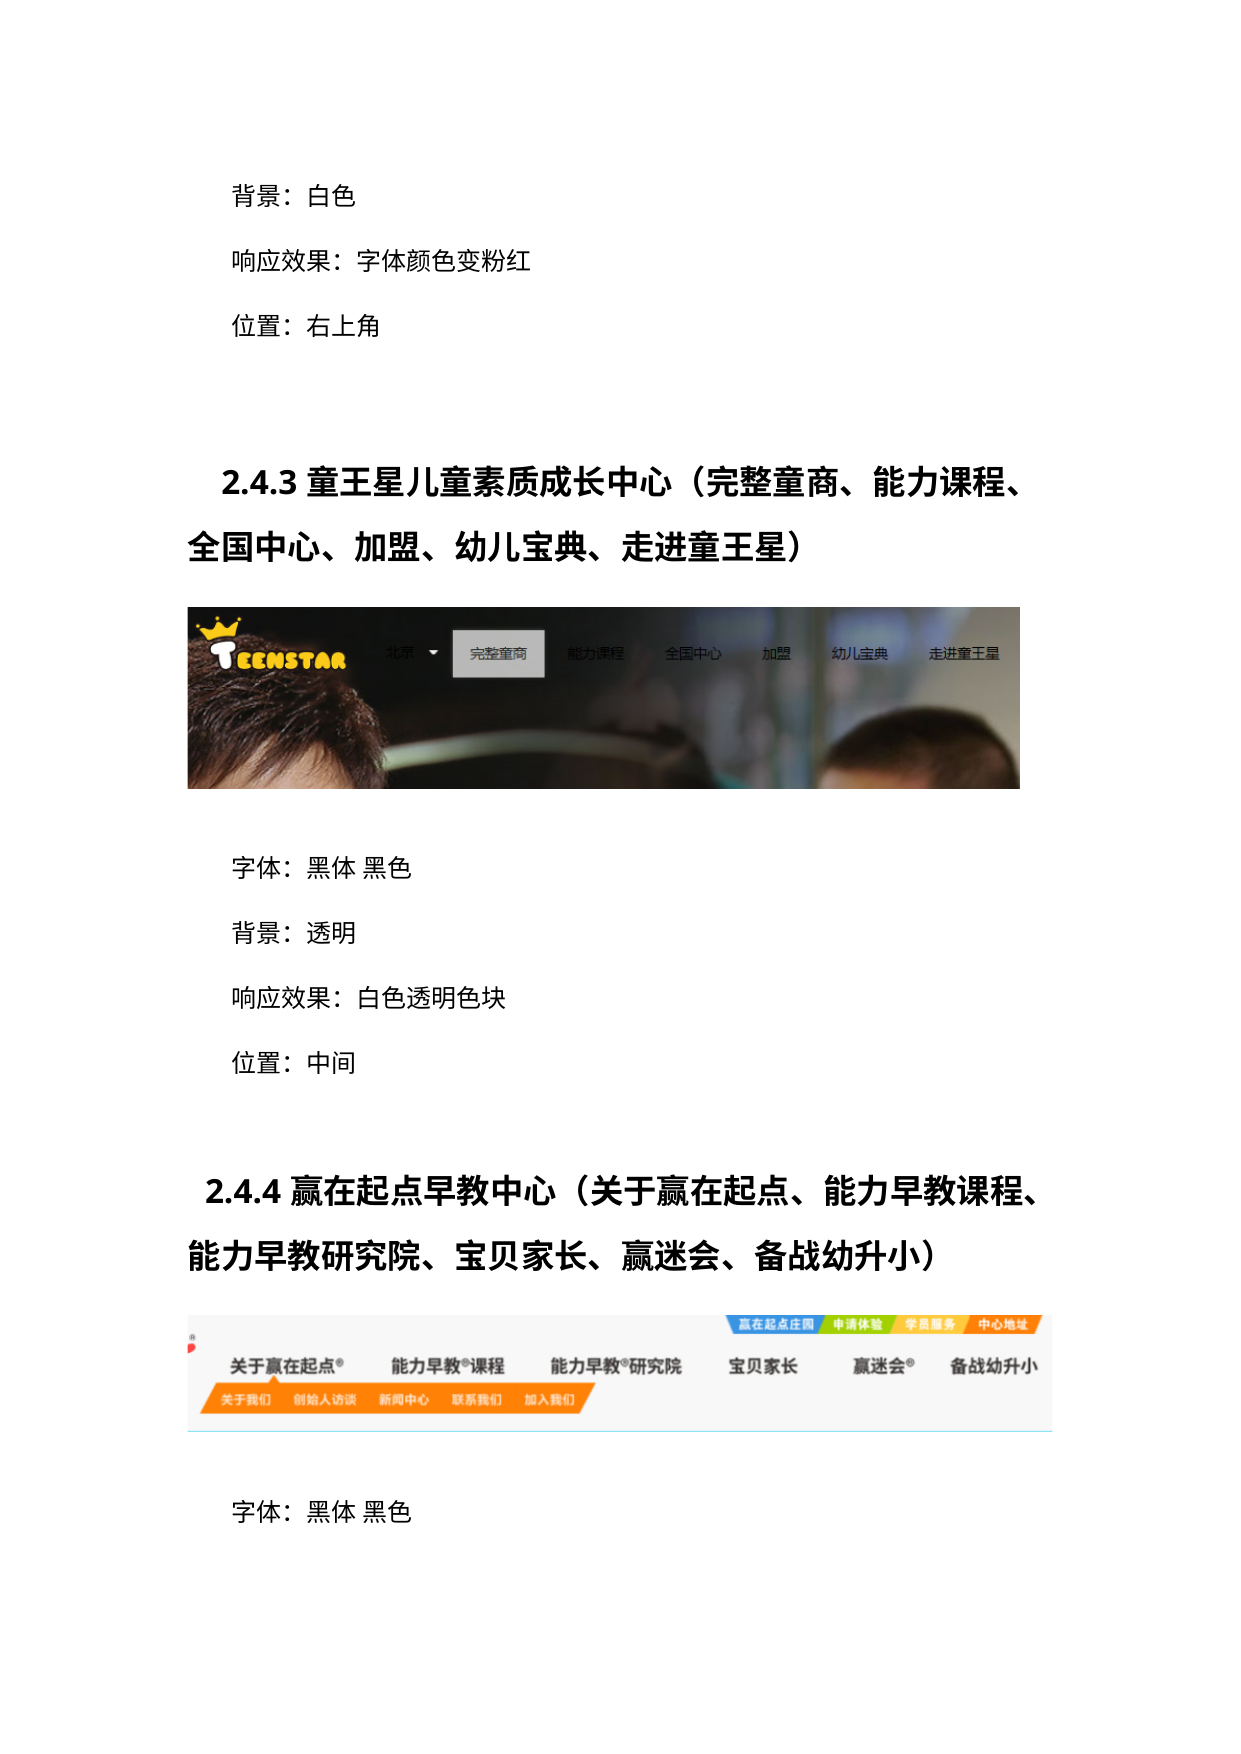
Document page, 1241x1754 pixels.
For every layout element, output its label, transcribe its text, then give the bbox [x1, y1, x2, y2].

picture [187, 1315, 1053, 1432]
text 字体：黑体 黑色 [187, 1478, 1053, 1543]
picture [187, 607, 1020, 789]
text 背景：白色 [187, 162, 1053, 227]
text 位置：中间 [187, 1029, 1053, 1094]
text 背景：透明 [187, 899, 1053, 964]
subtitle 2.4.3 童王星儿童素质成长中心（完整童商、能力课程、全国中心、加盟、幼儿宝典、走进童王星） [187, 448, 1053, 578]
text 响应效果：字体颜色变粉红 [187, 227, 1053, 292]
subtitle 2.4.4 赢在起点早教中心（关于赢在起点、能力早教课程、能力早教研究院、宝贝家长、赢迷会、备战幼升小） [187, 1156, 1053, 1286]
text 响应效果：白色透明色块 [187, 964, 1053, 1029]
text 位置：右上角 [187, 292, 1053, 357]
text 字体：黑体 黑色 [187, 834, 1053, 899]
